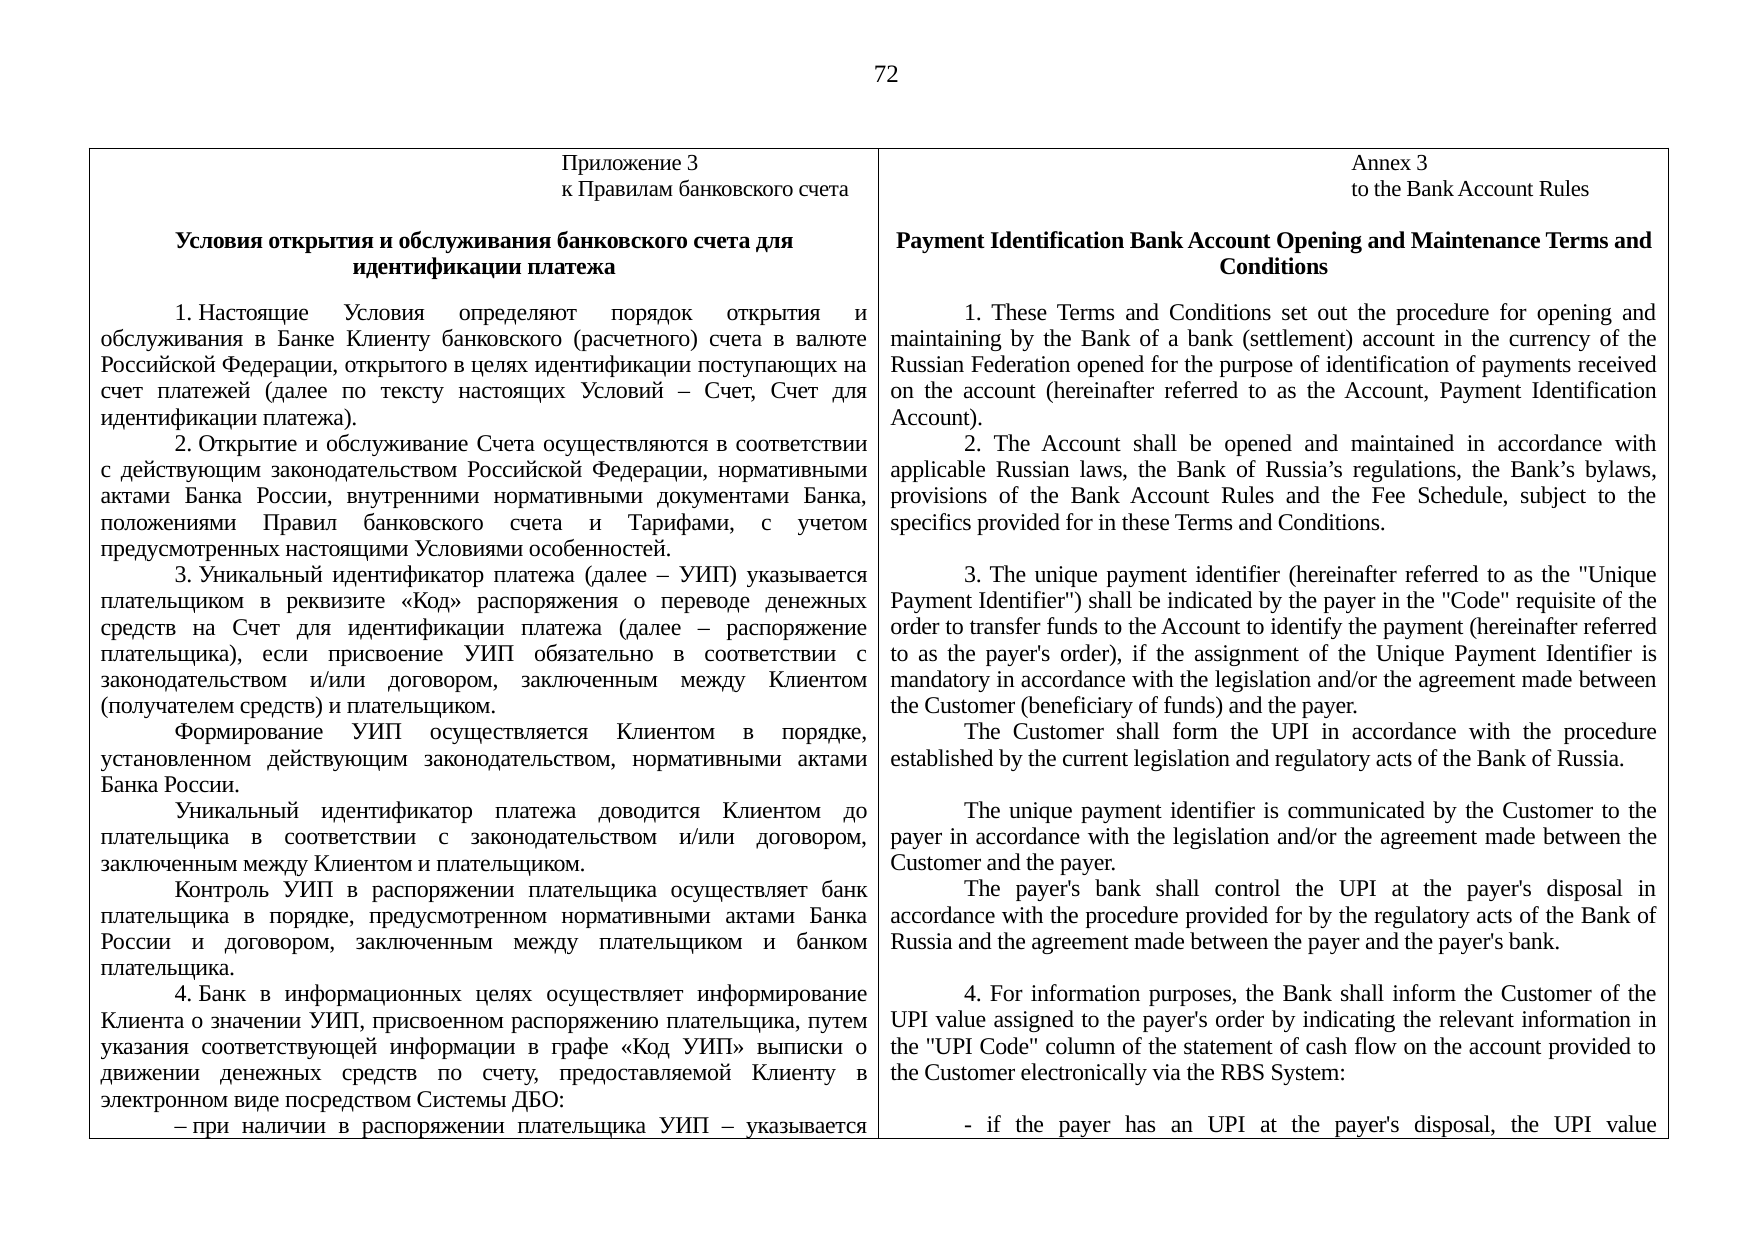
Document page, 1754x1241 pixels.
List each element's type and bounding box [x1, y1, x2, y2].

table_header [90, 149, 878, 1138]
table_header [879, 149, 1668, 1138]
